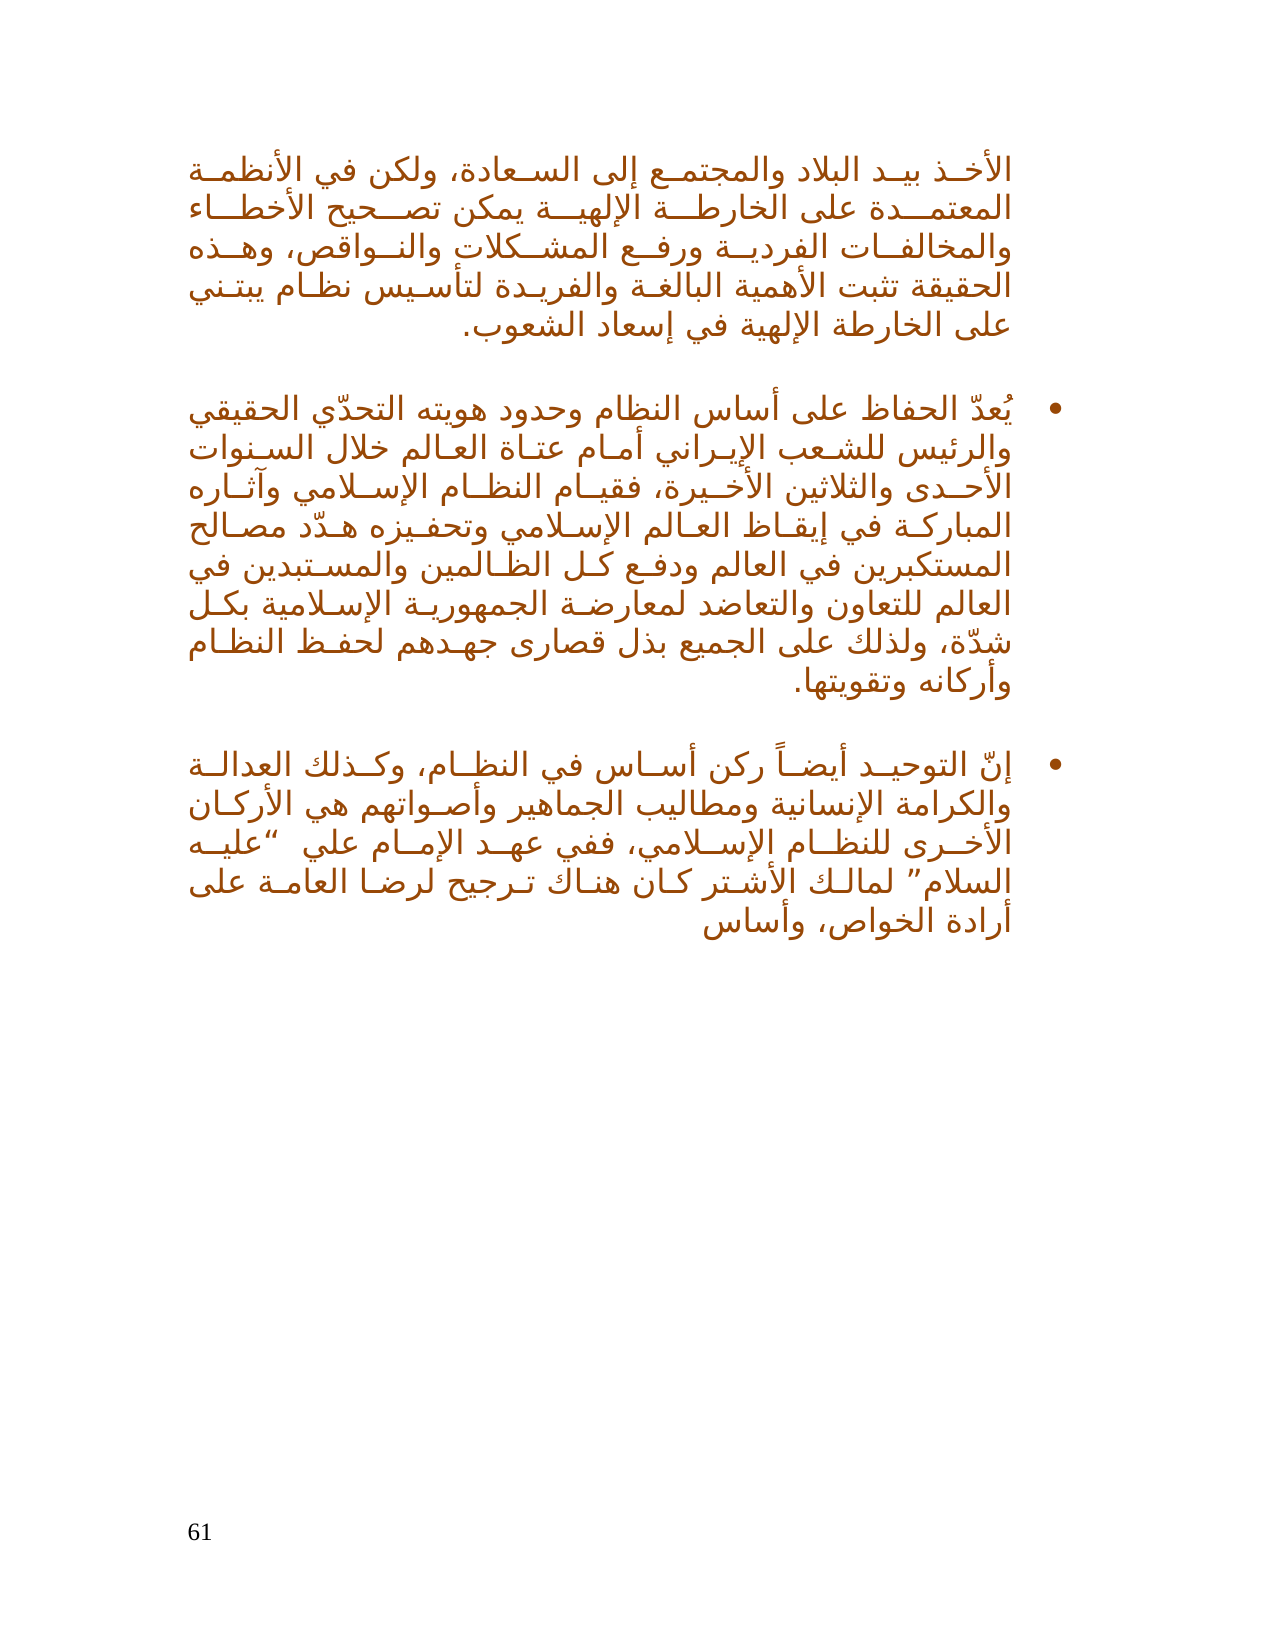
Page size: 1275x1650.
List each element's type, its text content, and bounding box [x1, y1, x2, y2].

list الأخذ بيد البلاد والمجتمع إلی السعادة، ولكن في الأنظمة المعتمدة علی الخارطة الإلهية يمكن تصحيح الأخطاء والمخالفات الفردية ورفع المشكلات والنواقص، وهذه الحقيقة تثبت الأهمية البالغة والفريدة لتأسيس نظام يبتني علی الخارطة الإلهية في إسعاد الشعوب. [187, 150, 1012, 344]
list إنّ التوحيد أيضاً ركن أساس في النظام، وكذلك العدالة والكرامة الإنسانية ومطاليب الجماهير وأصواتهم هي الأركان الأخری للنظام الإسلامي، ففي عهد الإمام علي “عليه السلام” لمالك الأشتر كان هناك ترجيح لرضا العامة علی أرادة الخواص، وأساس [187, 746, 1050, 940]
list يُعدّ الحفاظ علی أساس النظام وحدود هويته التحدّي الحقيقي والرئيس للشعب الإيراني أمام عتاة العالم خلال السنوات الأحدی والثلاثين الأخيرة، فقيام النظام الإسلامي وآثاره المباركة في إيقاظ العالم الإسلامي وتحفيزه هدّد مصالح المستكبرين في العالم ودفع كل الظالمين والمستبدين في العالم للتعاون والتعاضد لمعارضة الجمهورية الإسلامية بكل شدّة، ولذلك علی الجميع بذل قصاری جهدهم لحفظ النظام وأركانه وتقويتها. [187, 390, 1050, 701]
